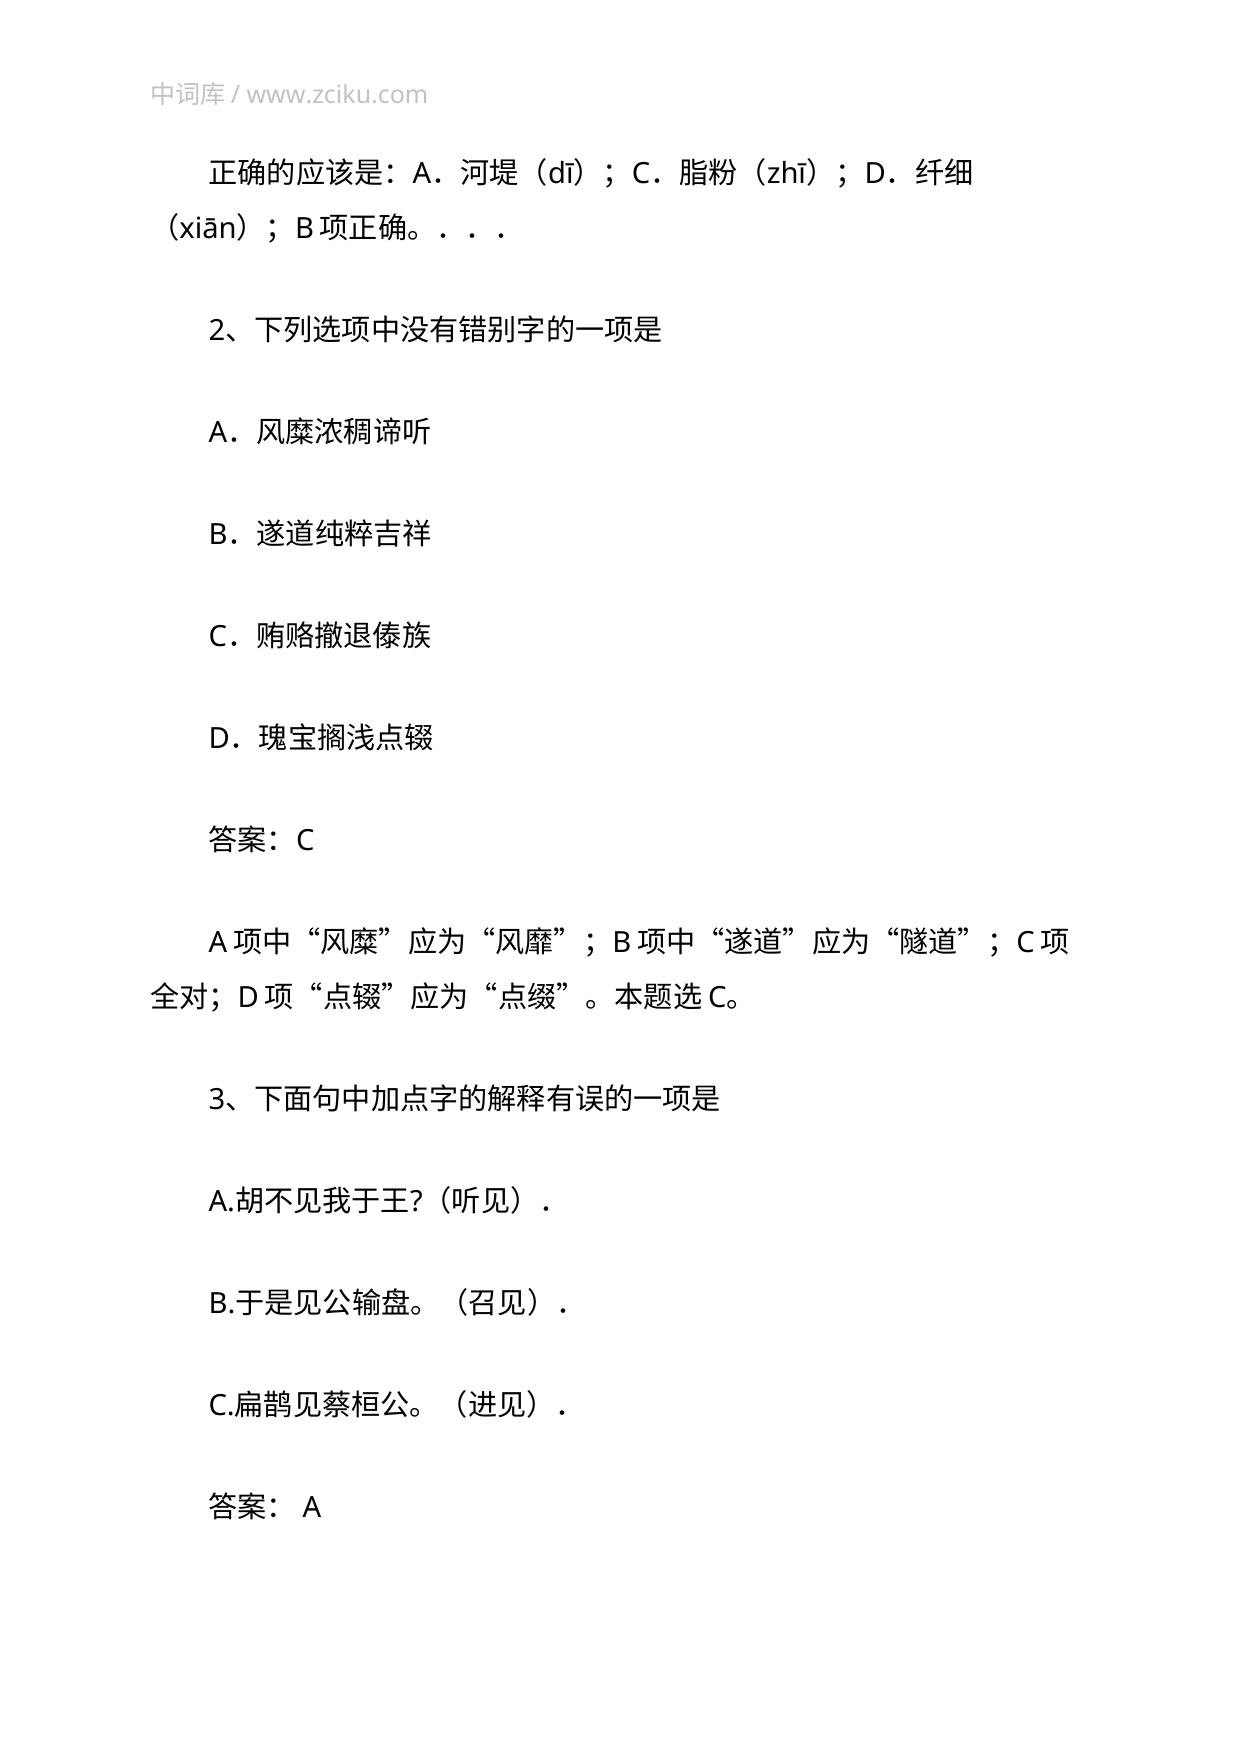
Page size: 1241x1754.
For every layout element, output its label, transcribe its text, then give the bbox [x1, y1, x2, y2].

text A项中“风糜”应为“风靡”；B项中“遂道”应为“隧道”；C项全对；D项“点辍”应为“点缀”。本题选C。 [150, 919, 1090, 1016]
text D．瑰宝搁浅点辍 [150, 715, 1090, 757]
text 答案：C [150, 817, 1090, 859]
text 答案： A [150, 1484, 1090, 1526]
text B．遂道纯粹吉祥 [150, 511, 1090, 553]
text C.扁鹊见蔡桓公。（进见）． [150, 1382, 1090, 1424]
text 正确的应该是：A．河堤（dī）；C．脂粉（zhī）；D．纤细（xiān）；B项正确。．．． [150, 150, 1090, 247]
text 2、下列选项中没有错别字的一项是 [150, 307, 1090, 349]
text B.于是见公输盘。（召见）． [150, 1280, 1090, 1322]
text 3、下面句中加点字的解释有误的一项是 [150, 1076, 1090, 1118]
text C．贿赂撤退傣族 [150, 613, 1090, 655]
text A.胡不见我于王?（听见）． [150, 1178, 1090, 1220]
text A．风糜浓稠谛听 [150, 409, 1090, 451]
